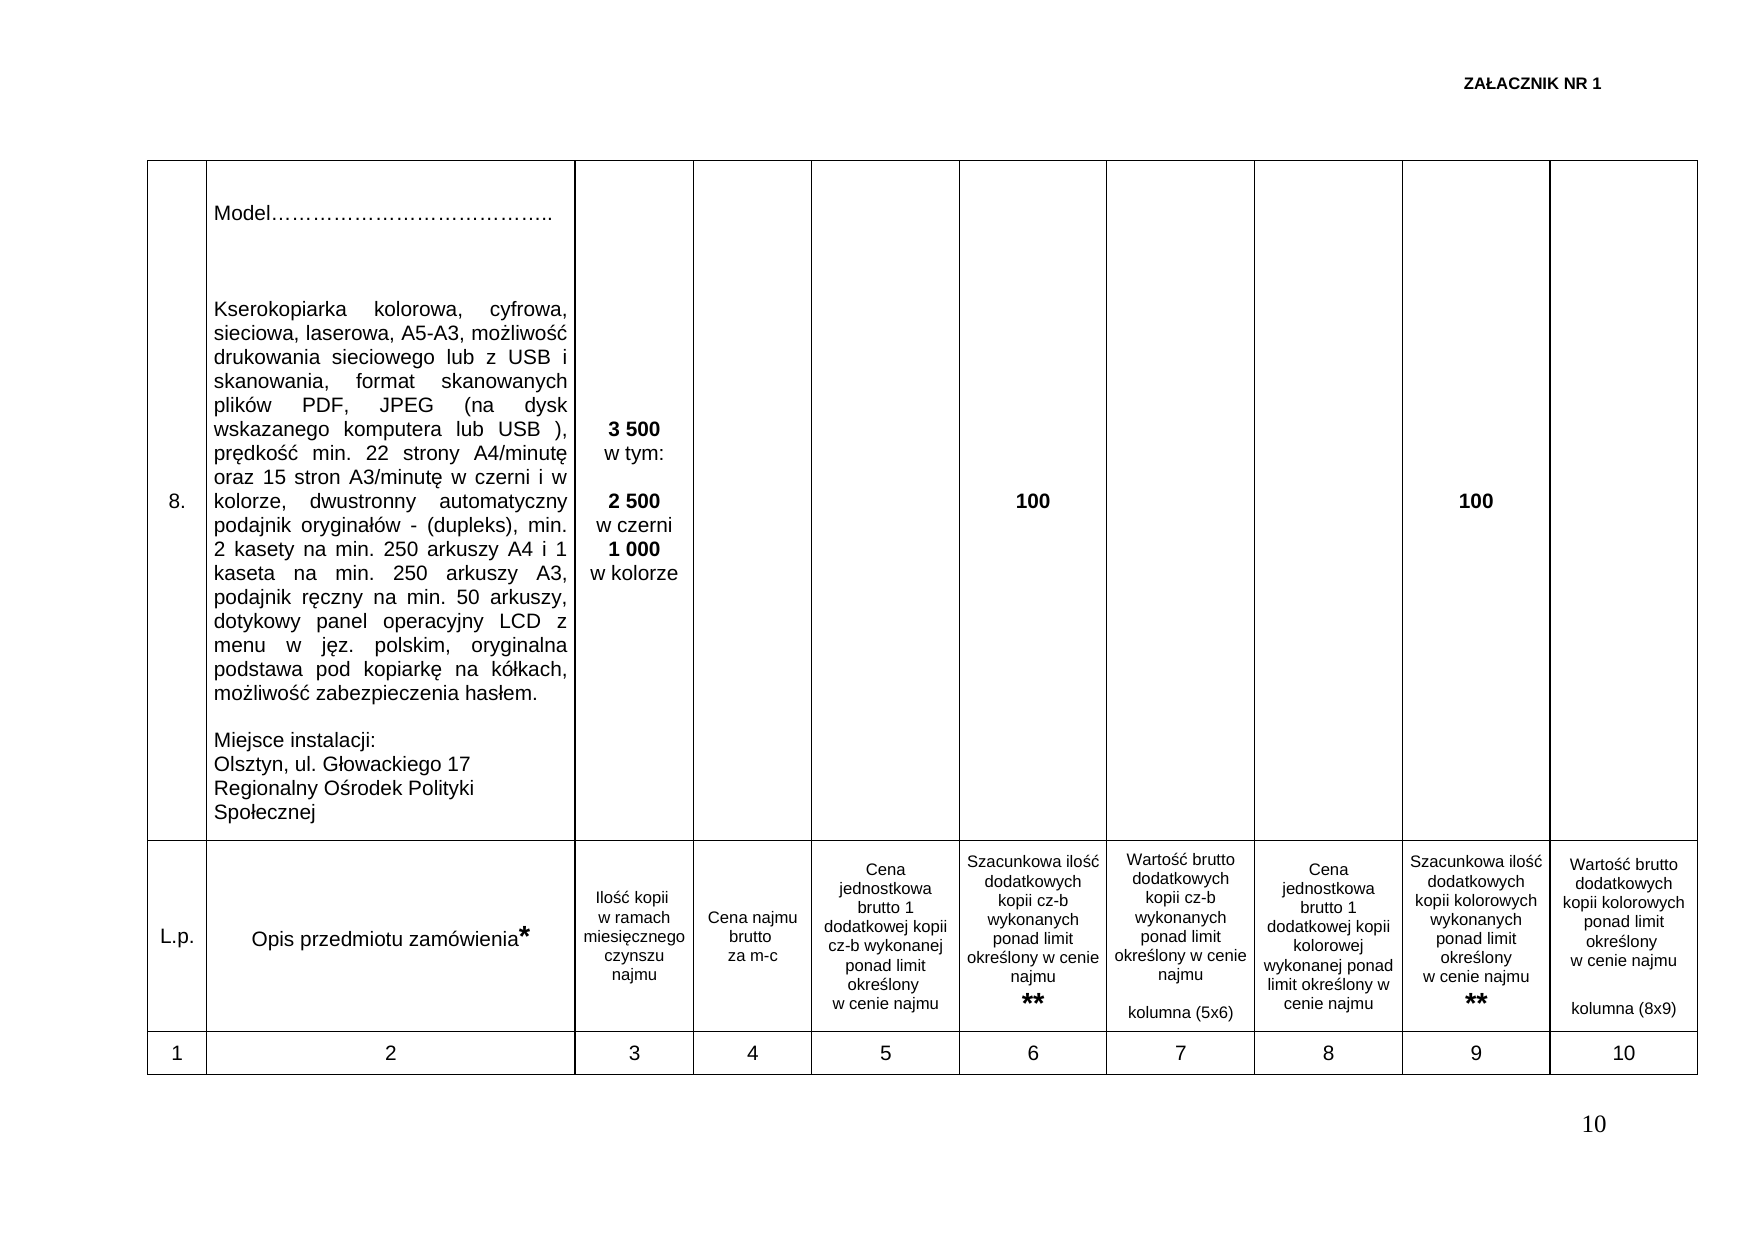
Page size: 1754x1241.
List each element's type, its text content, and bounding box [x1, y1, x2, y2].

table_cell Szacunkowa ilość dodatkowych kopii cz-b wykonanych ponad limit określony w cenie najmu ** [960, 841, 1106, 1031]
table_cell [812, 161, 959, 840]
table_cell Wartość brutto dodatkowych kopii kolorowych ponad limit określony w cenie najmu kolumna (8x9) [1551, 841, 1697, 1031]
table_cell 8. [148, 161, 206, 840]
table_cell L.p. [148, 841, 206, 1031]
table_cell [1551, 161, 1697, 840]
table_cell Model………………………………….. Kserokopiarka kolorowa, cyfrowa, sieciowa, laserowa, A5-A3, możliwość drukowania sieciowego lub z USB i skanowania, format skanowanych plików PDF, JPEG (na dysk wskazanego komputera lub USB ), prędkość min. 22 strony A4/minutę oraz 15 stron A3/minutę w czerni i w kolorze, dwustronny automatyczny podajnik oryginałów - (dupleks), min. 2 kasety na min. 250 arkuszy A4 i 1 kaseta na min. 250 arkuszy A3, podajnik ręczny na min. 50 arkuszy, dotykowy panel operacyjny LCD z menu w jęz. polskim, oryginalna podstawa pod kopiarkę na kółkach, możliwość zabezpieczenia hasłem. Miejsce instalacji: Olsztyn, ul. Głowackiego 17 Regionalny Ośrodek Polityki Społecznej [207, 161, 574, 840]
table_cell 2 [207, 1032, 574, 1074]
table_cell [694, 161, 811, 840]
table_cell 3 [576, 1032, 693, 1074]
table_cell 100 [960, 161, 1106, 840]
table_cell 100 [1403, 161, 1549, 840]
table_cell Cena najmu brutto za m-c [694, 841, 811, 1031]
table_cell 8 [1255, 1032, 1402, 1074]
table_cell 7 [1107, 1032, 1254, 1074]
table_cell 6 [960, 1032, 1106, 1074]
table_cell 9 [1403, 1032, 1549, 1074]
table_cell 4 [694, 1032, 811, 1074]
table_cell Wartość brutto dodatkowych kopii cz-b wykonanych ponad limit określony w cenie najmu kolumna (5x6) [1107, 841, 1254, 1031]
table_cell 1 [148, 1032, 206, 1074]
table_cell Ilość kopii w ramach miesięcznego czynszu najmu [576, 841, 693, 1031]
table_cell 10 [1551, 1032, 1697, 1074]
table_cell Szacunkowa ilość dodatkowych kopii kolorowych wykonanych ponad limit określony w cenie najmu ** [1403, 841, 1549, 1031]
table_cell [1255, 161, 1402, 840]
table_cell Opis przedmiotu zamówienia* [207, 841, 574, 1031]
table_cell 5 [812, 1032, 959, 1074]
table_cell 3 500 w tym: 2 500 w czerni 1 000 w kolorze [576, 161, 693, 840]
table_cell Cena jednostkowa brutto 1 dodatkowej kopii kolorowej wykonanej ponad limit określony w cenie najmu [1255, 841, 1402, 1031]
table_cell Cena jednostkowa brutto 1 dodatkowej kopii cz-b wykonanej ponad limit określony w cenie najmu [812, 841, 959, 1031]
table_cell [1107, 161, 1254, 840]
